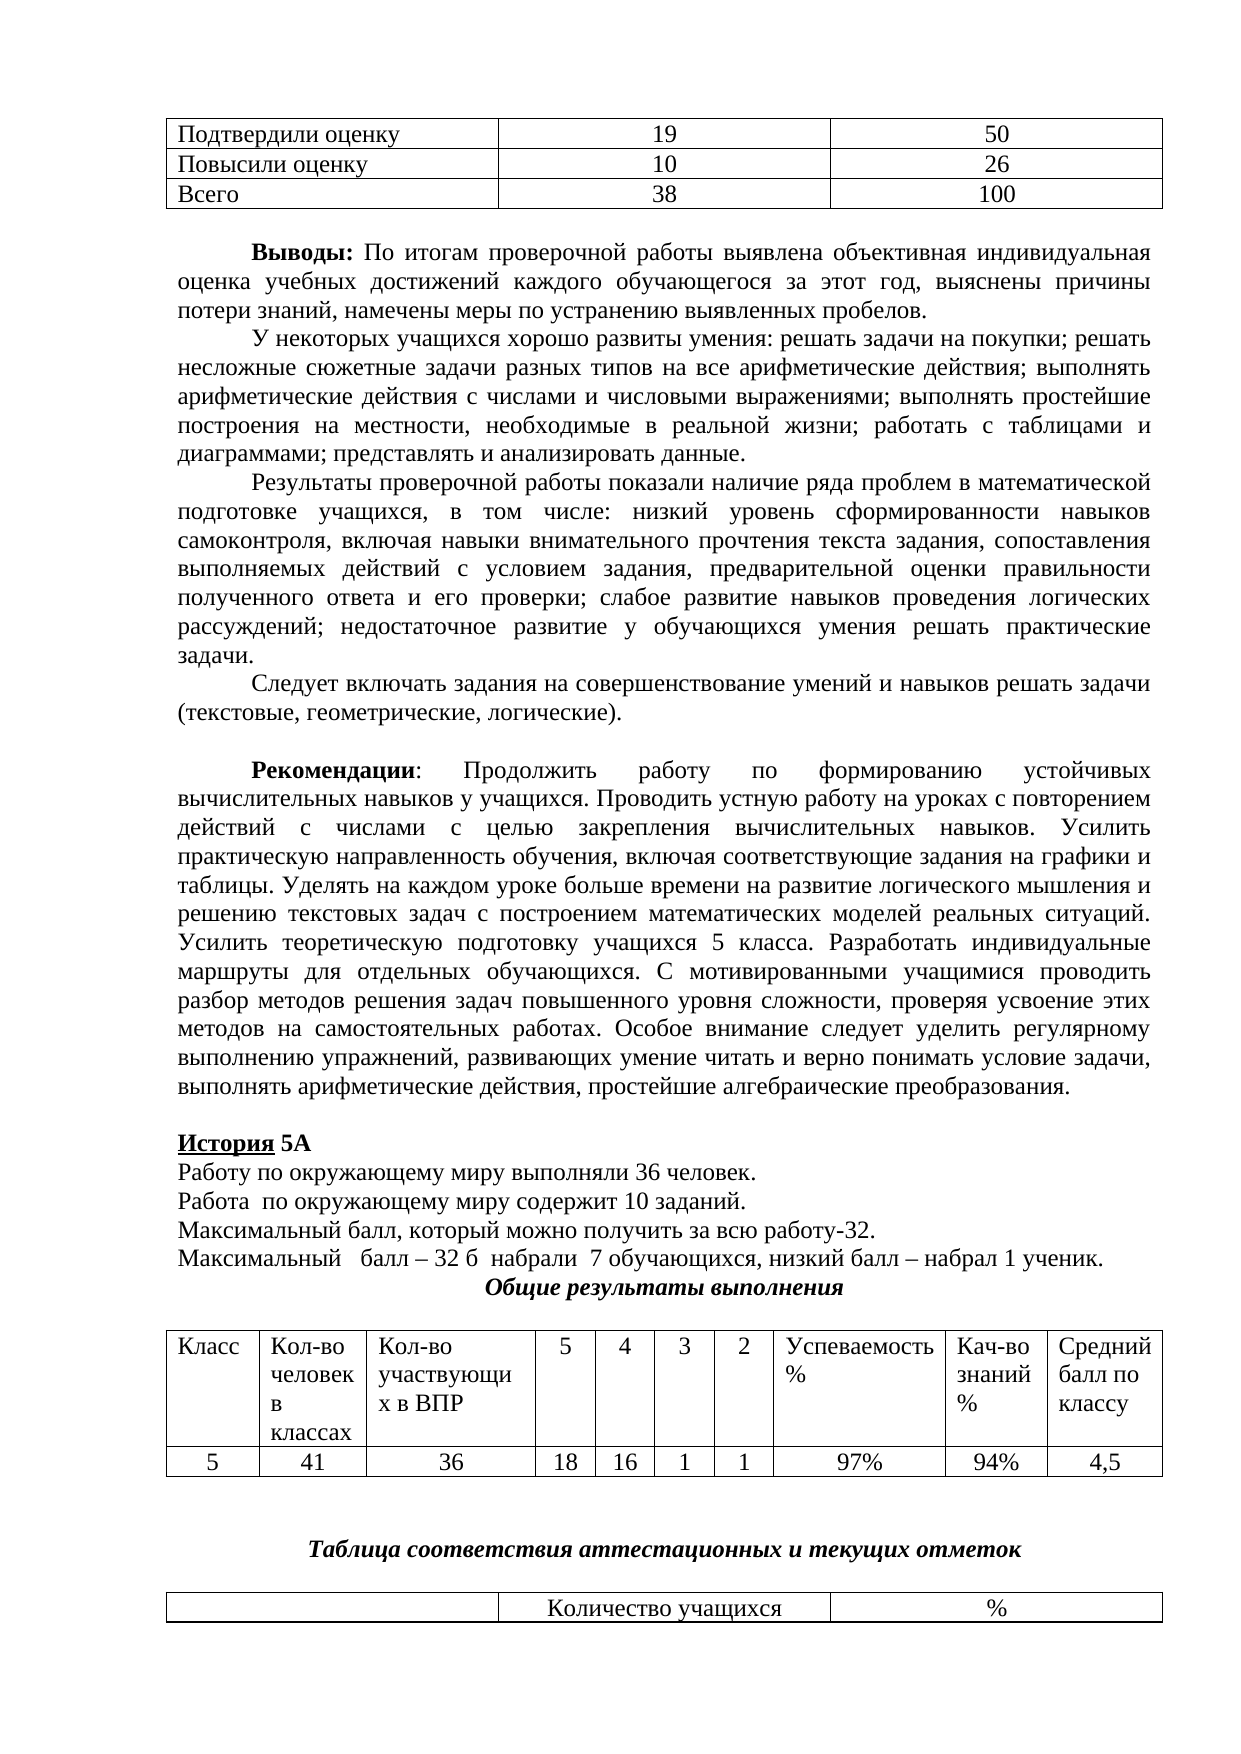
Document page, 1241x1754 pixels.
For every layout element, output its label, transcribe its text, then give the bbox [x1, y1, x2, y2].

text Общие результаты выполнения [177, 1272, 1152, 1301]
table_cell 19 [499, 119, 830, 148]
text Выводы: По итогам проверочной работы выявлена объективная индивидуальная оценка учебных достижений каждого обучающегося за этот год, выяснены причины потери знаний, намечены меры по устранению выявленных пробелов. [177, 237, 1152, 323]
table_header Класс [167, 1331, 259, 1446]
table_cell 5 [167, 1447, 259, 1476]
table_header Кол-во человек в классах [260, 1331, 366, 1446]
table_header [167, 1593, 498, 1621]
subtitle История 5А [177, 1128, 1152, 1157]
text Работу по окружающему миру выполняли 36 человек. [177, 1157, 1152, 1186]
table_cell 41 [260, 1447, 366, 1476]
table_cell 50 [831, 119, 1162, 148]
table_header Количество учащихся [499, 1593, 830, 1621]
text Максимальный балл – 32 б набрали 7 обучающихся, низкий балл – набрал 1 ученик. [177, 1243, 1152, 1272]
text Таблица соответствия аттестационных и текущих отметок [177, 1534, 1152, 1563]
table_cell 10 [499, 149, 830, 178]
text Максимальный балл, который можно получить за всю работу-32. [177, 1215, 1152, 1243]
text Рекомендации: Продолжить работу по формированию устойчивых вычислительных навыков у учащихся. Проводить устную работу на уроках с повторением действий с числами с целью закрепления вычислительных навыков. Усилить практическую направленность обучения, включая соответствующие задания на графики и таблицы. Уделять на каждом уроке больше времени на развитие логического мышления и решению текстовых задач с построением математических моделей реальных ситуаций. Усилить теоретическую подготовку учащихся 5 класса. Разработать индивидуальные маршруты для отдельных обучающихся. С мотивированными учащимися проводить разбор методов решения задач повышенного уровня сложности, проверяя усвоение этих методов на самостоятельных работах. Особое внимание следует уделить регулярному выполнению упражнений, развивающих умение читать и верно понимать условие задачи, выполнять арифметические действия, простейшие алгебраические преобразования. [177, 755, 1152, 1100]
table_header % [831, 1593, 1162, 1621]
table_cell 1 [715, 1447, 773, 1476]
table_cell Подтвердили оценку [167, 119, 498, 148]
table_cell 4,5 [1048, 1447, 1162, 1476]
table_cell 18 [536, 1447, 595, 1476]
table_header 2 [715, 1331, 773, 1446]
table_cell 1 [655, 1447, 714, 1476]
table_cell 100 [831, 179, 1162, 207]
table_header Средний балл по классу [1048, 1331, 1162, 1446]
table_header 5 [536, 1331, 595, 1446]
text Результаты проверочной работы показали наличие ряда проблем в математической подготовке учащихся, в том числе: низкий уровень сформированности навыков самоконтроля, включая навыки внимательного прочтения текста задания, сопоставления выполняемых действий с условием задания, предварительной оценки правильности полученного ответа и его проверки; слабое развитие навыков проведения логических рассуждений; недостаточное развитие у обучающихся умения решать практические задачи. Следует включать задания на совершенствование умений и навыков решать задачи (текстовые, геометрические, логические). [177, 467, 1152, 726]
table_header 3 [655, 1331, 714, 1446]
table_cell 16 [596, 1447, 654, 1476]
text У некоторых учащихся хорошо развиты умения: решать задачи на покупки; решать несложные сюжетные задачи разных типов на все арифметические действия; выполнять арифметические действия с числами и числовыми выражениями; выполнять простейшие построения на местности, необходимые в реальной жизни; работать с таблицами и диаграммами; представлять и анализировать данные. [177, 323, 1152, 467]
text Работа по окружающему миру содержит 10 заданий. [177, 1186, 1152, 1215]
table_cell 38 [499, 179, 830, 207]
table_header Кач-во знаний % [946, 1331, 1047, 1446]
table_cell 97% [774, 1447, 945, 1476]
table_header Кол-во участвующих в ВПР [367, 1331, 535, 1446]
table_cell Повысили оценку [167, 149, 498, 178]
table_header 4 [596, 1331, 654, 1446]
table_cell 36 [367, 1447, 535, 1476]
table_cell 26 [831, 149, 1162, 178]
table_header Успеваемость % [774, 1331, 945, 1446]
table_cell 94% [946, 1447, 1047, 1476]
table_cell Всего [167, 179, 498, 207]
